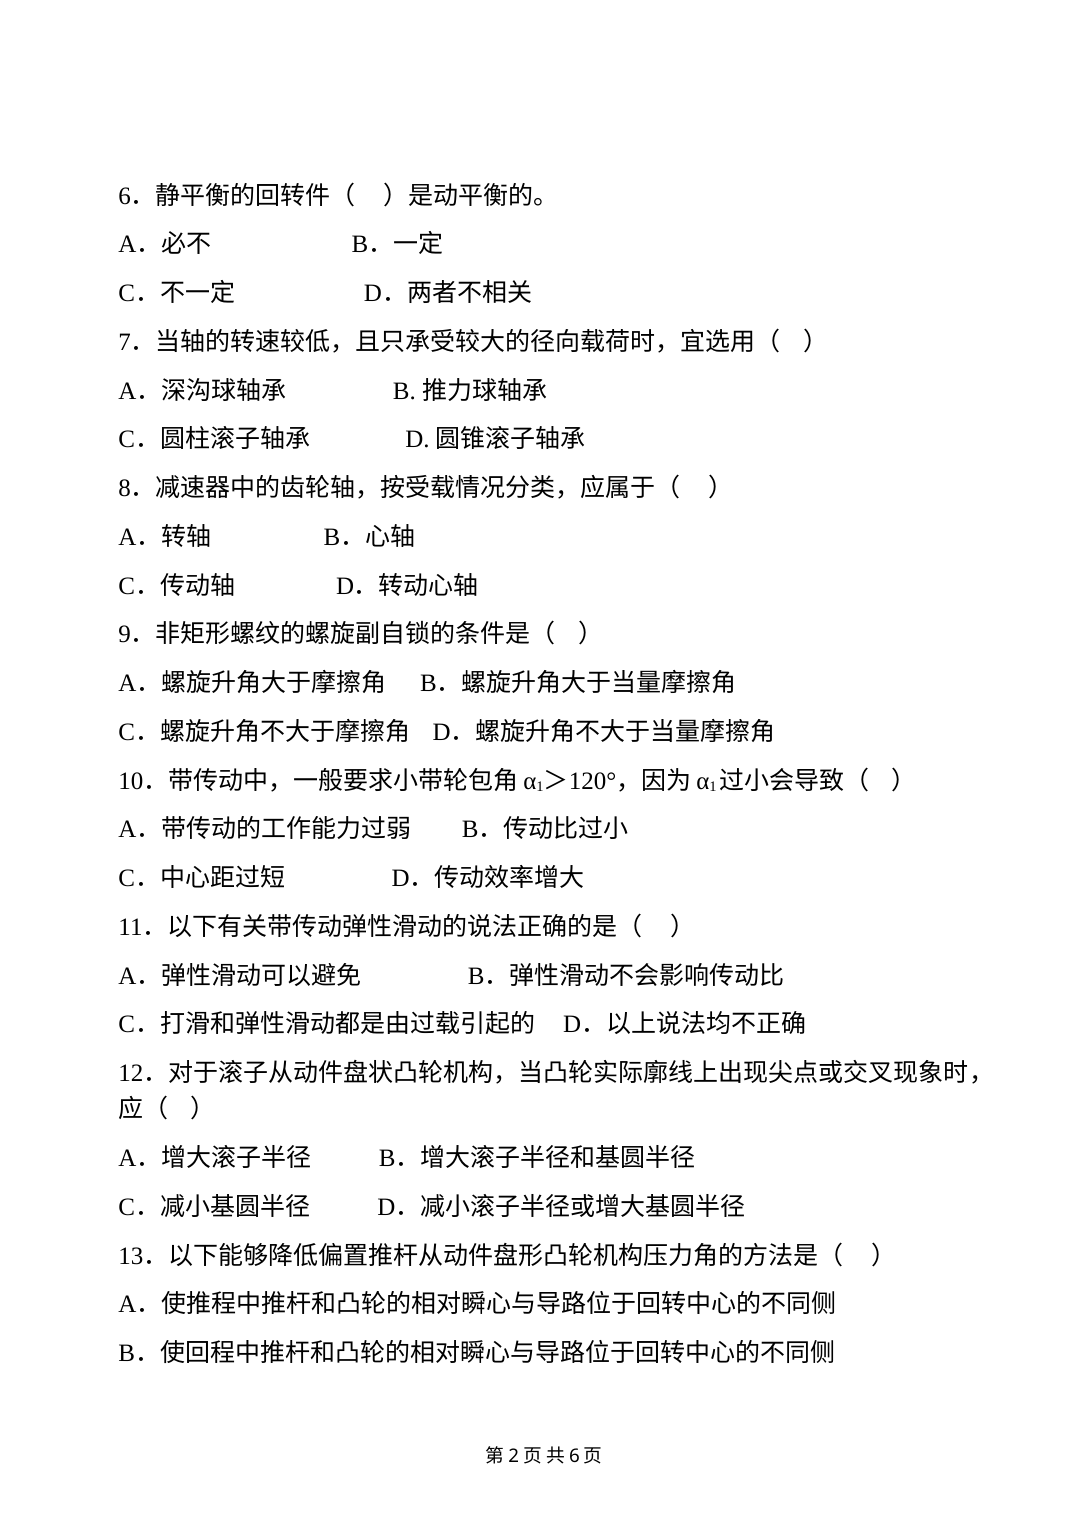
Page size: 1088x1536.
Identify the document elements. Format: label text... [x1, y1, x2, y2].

text A．转轴 B．心轴 [118, 516, 969, 553]
text 12．对于滚子从动件盘状凸轮机构，当凸轮实际廓线上出现尖点或交叉现象时，应（ ） [118, 1053, 969, 1125]
text C．螺旋升角不大于摩擦角 D．螺旋升角不大于当量摩擦角 [118, 711, 969, 748]
text 7．当轴的转速较低，且只承受较大的径向载荷时，宜选用（ ） [118, 321, 969, 358]
text 9．非矩形螺纹的螺旋副自锁的条件是（ ） [118, 614, 969, 650]
text C．圆柱滚子轴承 D. 圆锥滚子轴承 [118, 419, 969, 455]
text B．使回程中推杆和凸轮的相对瞬心与导路位于回转中心的不同侧 [118, 1333, 969, 1369]
text 13．以下能够降低偏置推杆从动件盘形凸轮机构压力角的方法是（ ） [118, 1235, 969, 1271]
text A．深沟球轴承 B. 推力球轴承 [118, 370, 969, 406]
text 11．以下有关带传动弹性滑动的说法正确的是（ ） [118, 906, 969, 943]
text A．弹性滑动可以避免 B．弹性滑动不会影响传动比 [118, 955, 969, 991]
text C．打滑和弹性滑动都是由过载引起的 D．以上说法均不正确 [118, 1004, 969, 1040]
text 6．静平衡的回转件（ ）是动平衡的。 [118, 175, 969, 211]
text A．螺旋升角大于摩擦角 B．螺旋升角大于当量摩擦角 [118, 663, 969, 699]
text A．带传动的工作能力过弱 B．传动比过小 [118, 809, 969, 845]
text 10．带传动中，一般要求小带轮包角α1＞120°，因为α1过小会导致（ ） [118, 760, 969, 796]
text C．减小基圆半径 D．减小滚子半径或增大基圆半径 [118, 1186, 969, 1223]
text C．中心距过短 D．传动效率增大 [118, 858, 969, 894]
text C．传动轴 D．转动心轴 [118, 565, 969, 601]
text A．增大滚子半径 B．增大滚子半径和基圆半径 [118, 1138, 969, 1174]
text C．不一定 D．两者不相关 [118, 273, 969, 309]
text A．使推程中推杆和凸轮的相对瞬心与导路位于回转中心的不同侧 [118, 1284, 969, 1320]
text A．必不 B．一定 [118, 224, 969, 260]
text 8．减速器中的齿轮轴，按受载情况分类，应属于（ ） [118, 468, 969, 504]
